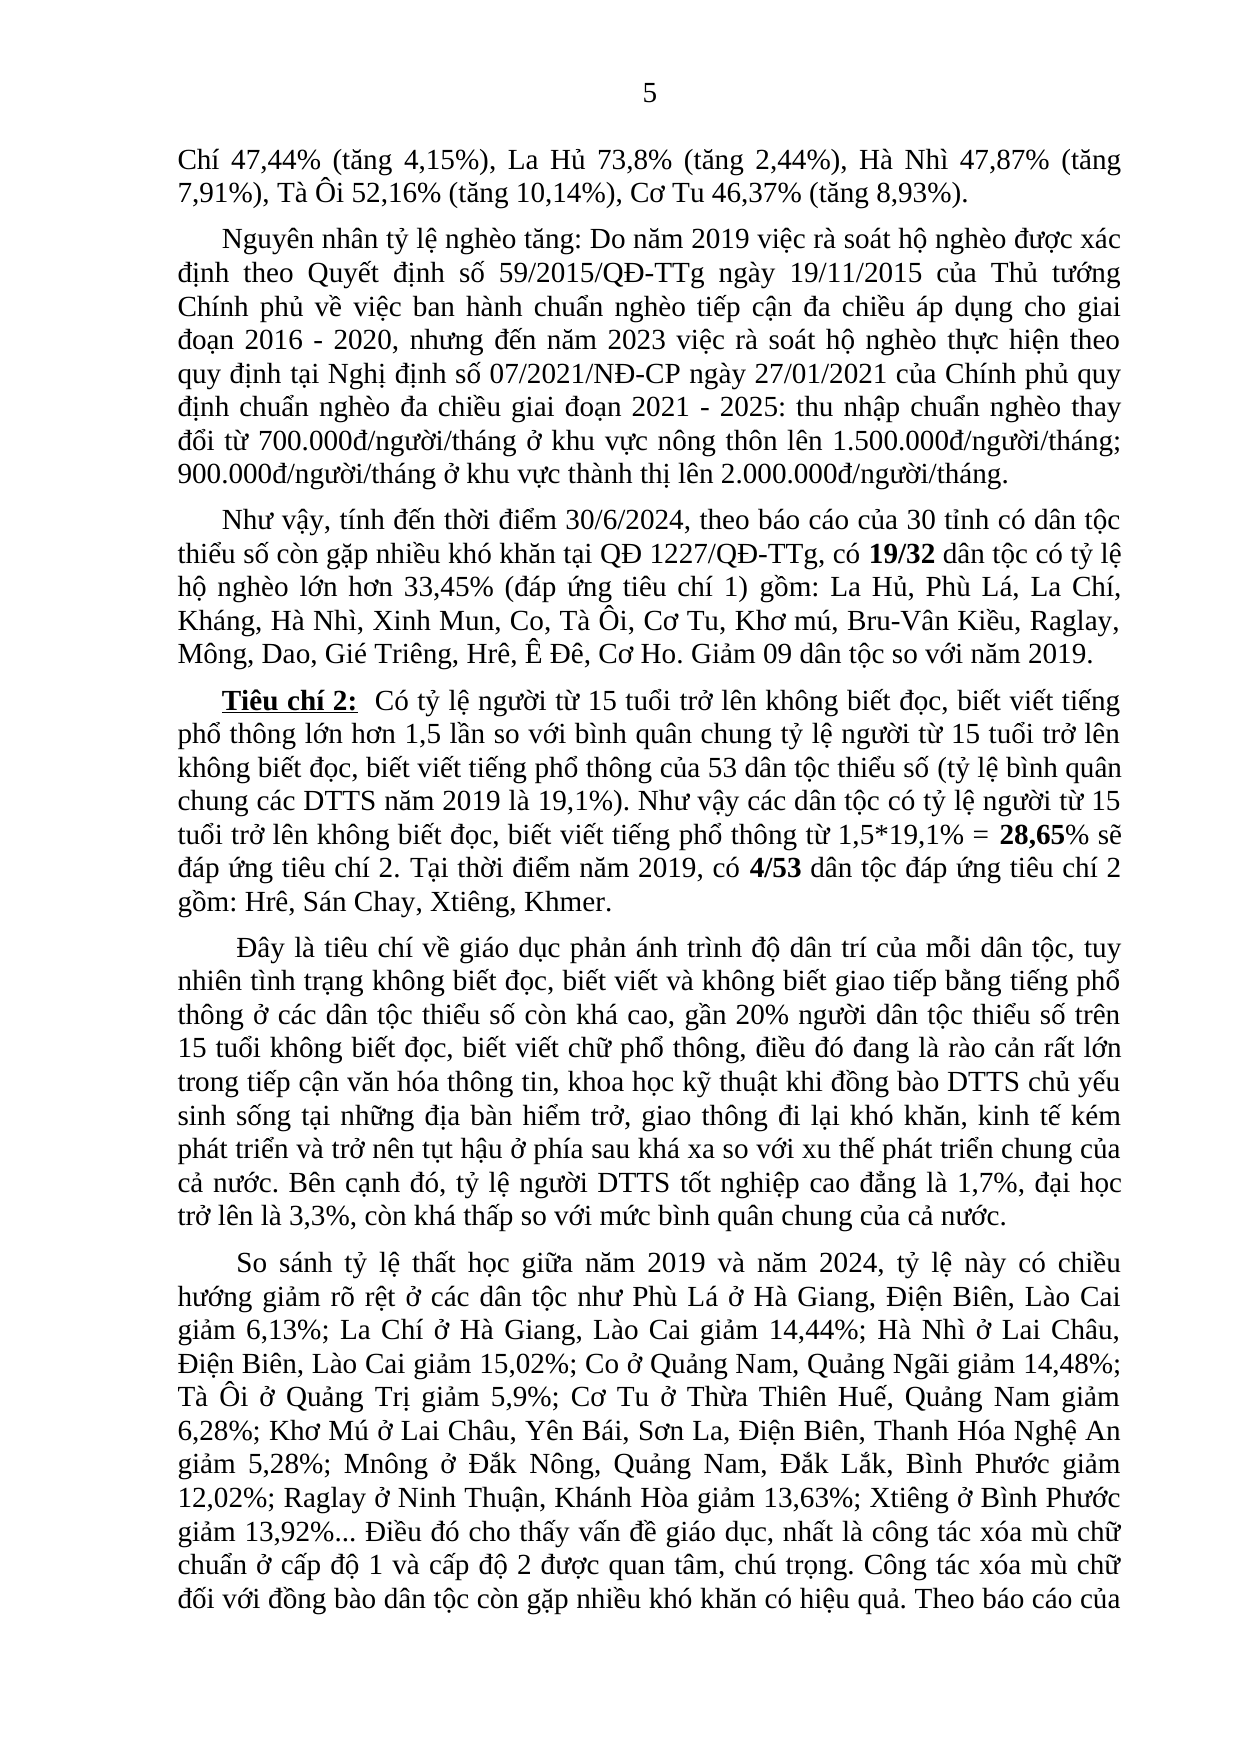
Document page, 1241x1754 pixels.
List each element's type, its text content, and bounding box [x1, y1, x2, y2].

text Như vậy, tính đến thời điểm 30/6/2024, theo báo cáo của 30 tỉnh có dân tộc thiểu số còn gặp nhiều khó khăn tại QĐ 1227/QĐ-TTg, có 19/32 dân tộc có tỷ lệ hộ nghèo lớn hơn 33,45% (đáp ứng tiêu chí 1) gồm: La Hủ, Phù Lá, La Chí, Kháng, Hà Nhì, Xinh Mun, Co, Tà Ôi, Cơ Tu, Khơ mú, Bru-Vân Kiều, Raglay, Mông, Dao, Gié Triêng, Hrê, Ê Đê, Cơ Ho. Giảm 09 dân tộc so với năm 2019. [177, 502, 1122, 670]
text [176, 1244, 1123, 1632]
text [177, 142, 1122, 209]
text Tiêu chí 2: Có tỷ lệ người từ 15 tuổi trở lên không biết đọc, biết viết tiếng phổ thông lớn hơn 1,5 lần so với bình quân chung tỷ lệ người từ 15 tuổi trở lên không biết đọc, biết viết tiếng phổ thông của 53 dân tộc thiểu số (tỷ lệ bình quân chung các DTTS năm 2019 là 19,1%). Như vậy các dân tộc có tỷ lệ người từ 15 tuổi trở lên không biết đọc, biết viết tiếng phổ thông từ 1,5*19,1% = 28,65% sẽ đáp ứng tiêu chí 2. Tại thời điểm năm 2019, có 4/53 dân tộc đáp ứng tiêu chí 2 gồm: Hrê, Sán Chay, Xtiêng, Khmer. [177, 683, 1122, 917]
text Đây là tiêu chí về giáo dục phản ánh trình độ dân trí của mỗi dân tộc, tuy nhiên tình trạng không biết đọc, biết viết và không biết giao tiếp bằng tiếng phổ thông ở các dân tộc thiểu số còn khá cao, gần 20% người dân tộc thiểu số trên 15 tuổi không biết đọc, biết viết chữ phổ thông, điều đó đang là rào cản rất lớn trong tiếp cận văn hóa thông tin, khoa học kỹ thuật khi đồng bào DTTS chủ yếu sinh sống tại những địa bàn hiểm trở, giao thông đi lại khó khăn, kinh tế kém phát triển và trở nên tụt hậu ở phía sau khá xa so với xu thế phát triển chung của cả nước. Bên cạnh đó, tỷ lệ người DTTS tốt nghiệp cao đẳng là 1,7%, đại học trở lên là 3,3%, còn khá thấp so với mức bình quân chung của cả nước. [177, 930, 1122, 1232]
text Nguyên nhân tỷ lệ nghèo tăng: Do năm 2019 việc rà soát hộ nghèo được xác định theo Quyết định số 59/2015/QĐ-TTg ngày 19/11/2015 của Thủ tướng Chính phủ về việc ban hành chuẩn nghèo tiếp cận đa chiều áp dụng cho giai đoạn 2016 - 2020, nhưng đến năm 2023 việc rà soát hộ nghèo thực hiện theo quy định tại Nghị định số 07/2021/NĐ-CP ngày 27/01/2021 của Chính phủ quy định chuẩn nghèo đa chiều giai đoạn 2021 - 2025: thu nhập chuẩn nghèo thay đổi từ 700.000đ/người/tháng ở khu vực nông thôn lên 1.500.000đ/người/tháng; 900.000đ/người/tháng ở khu vực thành thị lên 2.000.000đ/người/tháng. [177, 222, 1122, 490]
